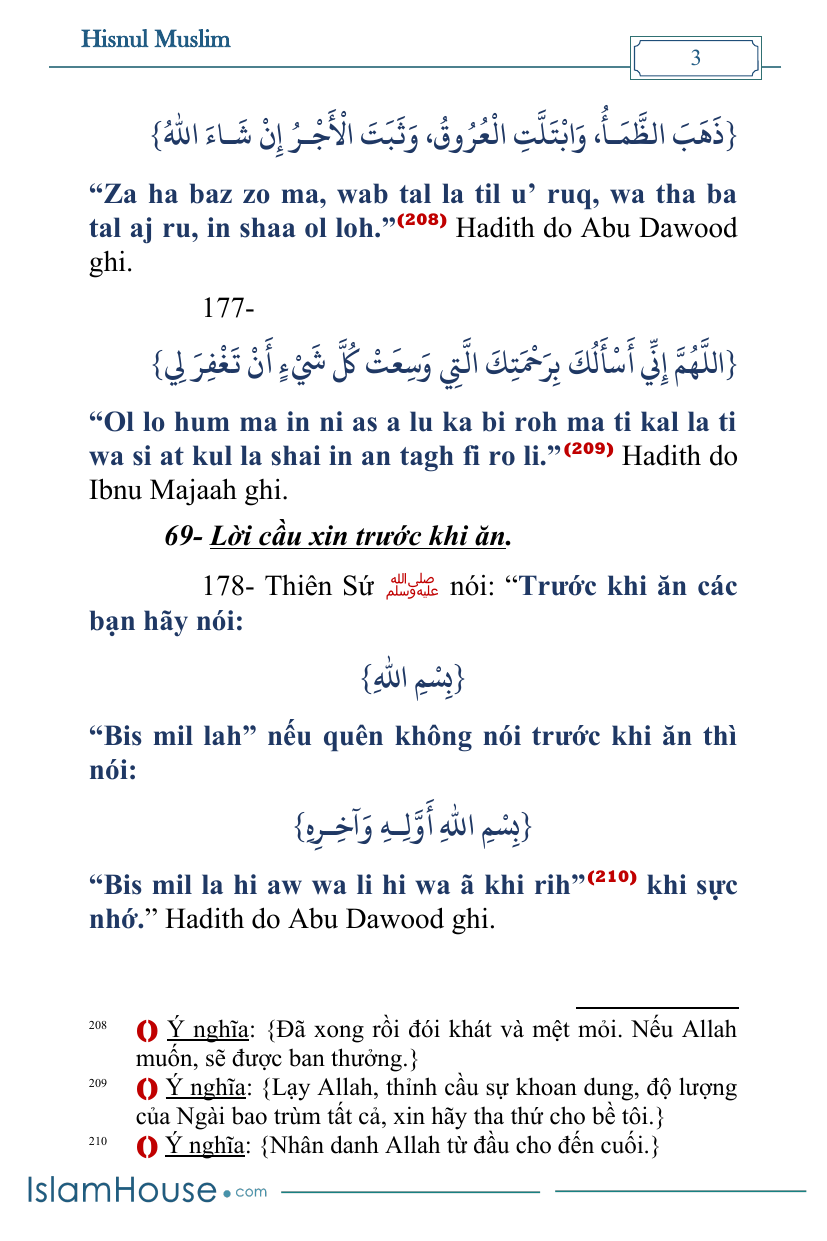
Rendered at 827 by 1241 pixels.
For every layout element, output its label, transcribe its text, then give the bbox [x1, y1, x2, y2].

picture [20, 1171, 541, 1209]
text “Bis mil lah” nếu quên không nói trước khi ăn thì nói: [89, 718, 738, 785]
text 178- Thiên Sứ ﷺ nói: “Trước khi ăn các bạn hãy nói: [89, 564, 738, 637]
text {بِسْمِ اللهِ} [89, 649, 738, 706]
text {اللَّهُمَّ إِنِّي أَسْأَلُكَ بِرَحْمَتِكَ الَّتِي وَسِعَتْ كُلَّ شَيْءٍ أَنْ تَغْفِرَ لِي} [89, 336, 738, 392]
picture [548, 1170, 807, 1208]
text {ذَهَبَ الظَّمَـأُ، وَابْتَلَّتِ الْعُرُوقُ، وَثَبَتَ الْأَجْـرُ إِنْ شَـاءَ اللهُ} [89, 107, 738, 163]
text 177- [89, 290, 738, 323]
text 69- Lời cầu xin trước khi ăn. [89, 518, 738, 552]
text “Bis mil la hi aw wa li hi wa ã khi rih”() khi sực nhớ.” Hadith do Abu Dawood ghi. [89, 866, 738, 934]
text {بِسْمِ اللهِ أَوَّلِـهِ وَآخِـرِهِ} [89, 798, 738, 854]
text “Za ha baz zo ma, wab tal la til u’ ruq, wa tha ba tal aj ru, in shaa ol loh.”() Hadith do Abu Dawood ghi. [89, 176, 738, 277]
text “Ol lo hum ma in ni as a lu ka bi roh ma ti kal la ti wa si at kul la shai in an tagh fi ro li.”() Hadith do Ibnu Majaah ghi. [89, 404, 738, 506]
